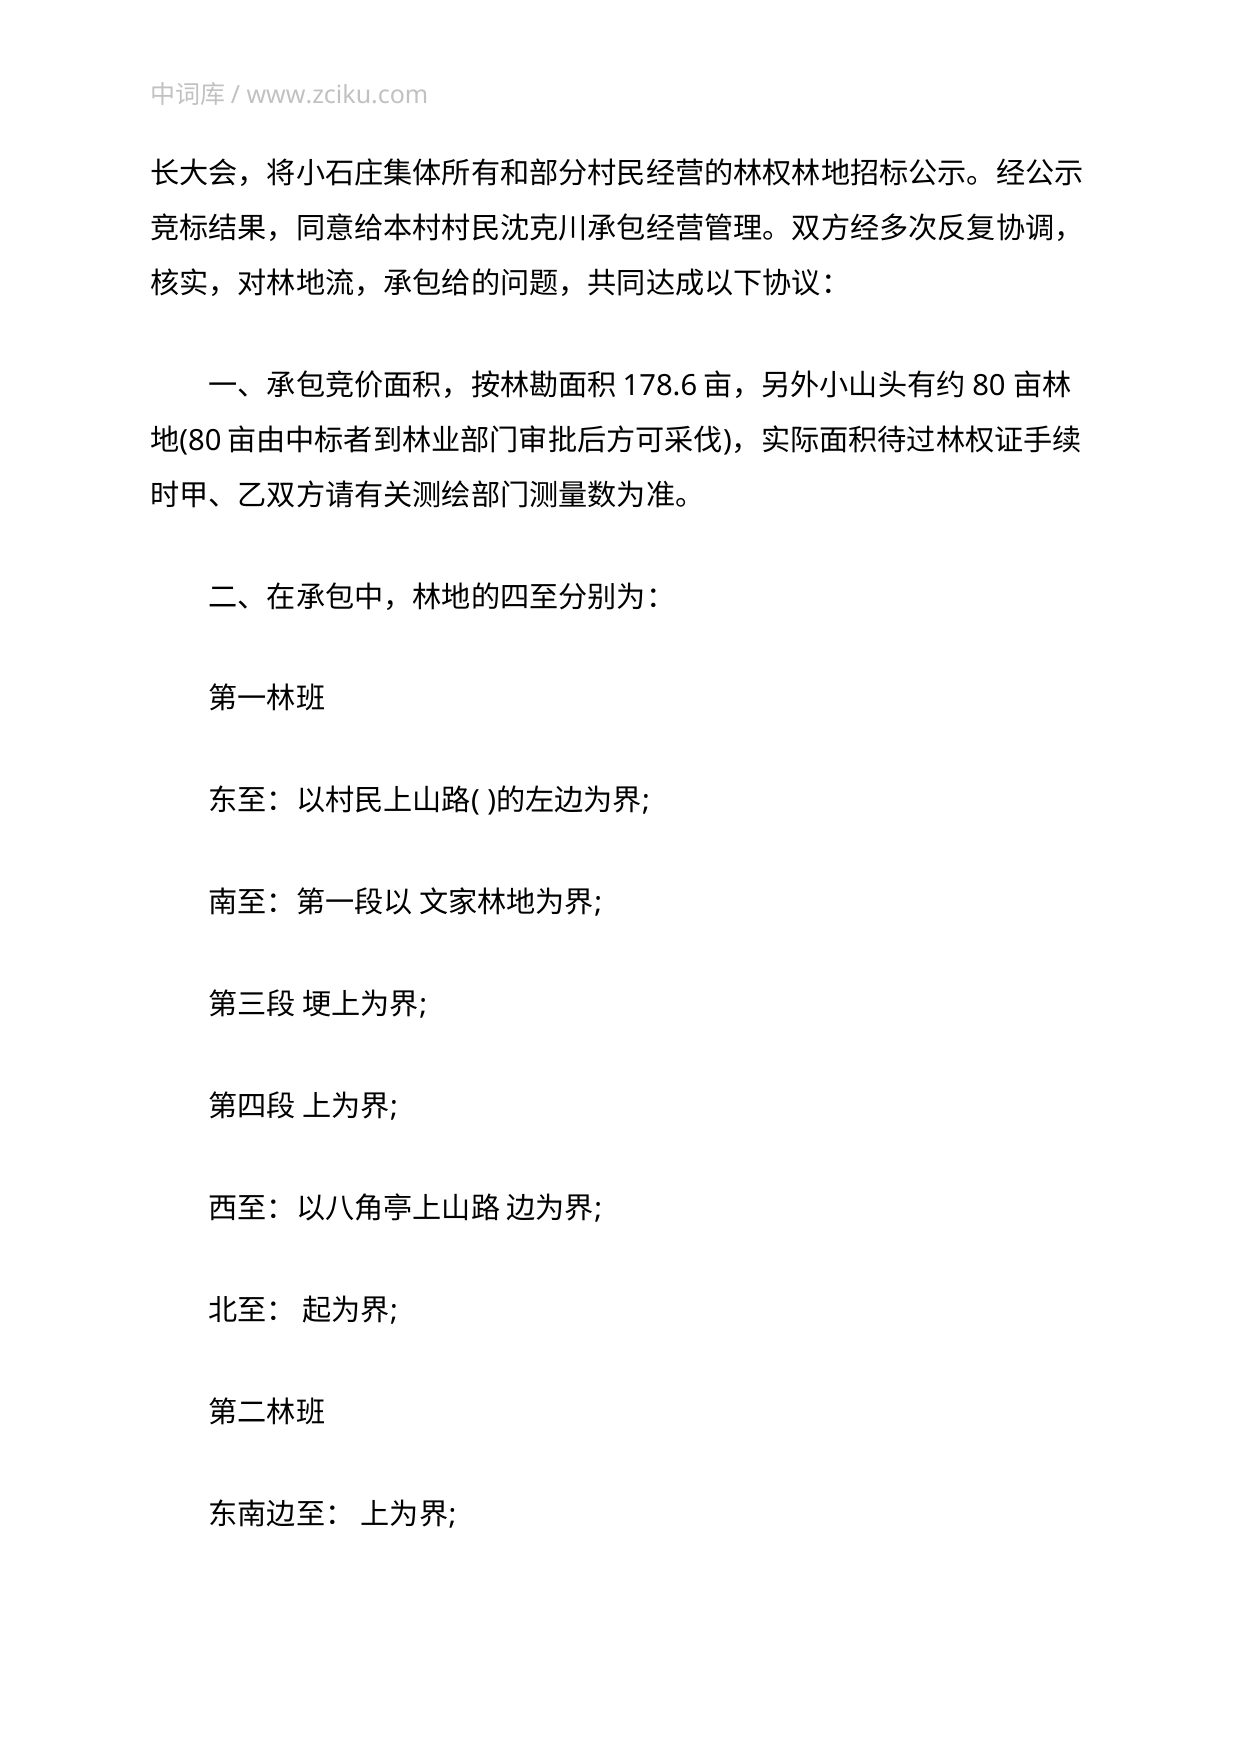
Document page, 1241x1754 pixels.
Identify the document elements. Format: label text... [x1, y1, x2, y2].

text 北至： 起为界; [150, 1287, 1090, 1329]
text 第一林班 [150, 675, 1090, 717]
text 南至：第一段以 文家林地为界; [150, 879, 1090, 921]
text 二、在承包中，林地的四至分别为： [150, 573, 1090, 616]
text 第三段 埂上为界; [150, 981, 1090, 1023]
text 西至：以八角亭上山路 边为界; [150, 1185, 1090, 1227]
text 一、承包竞价面积，按林勘面积178.6亩，另外小山头有约 80 亩林地(80亩由中标者到林业部门审批后方可采伐)，实际面积待过林权证手续时甲、乙双方请有关测绘部门测量数为准。 [150, 362, 1090, 514]
text 东至：以村民上山路( )的左边为界; [150, 777, 1090, 819]
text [150, 150, 1090, 302]
text 第四段 上为界; [150, 1083, 1090, 1125]
text 东南边至： 上为界; [150, 1491, 1090, 1533]
text 第二林班 [150, 1389, 1090, 1431]
